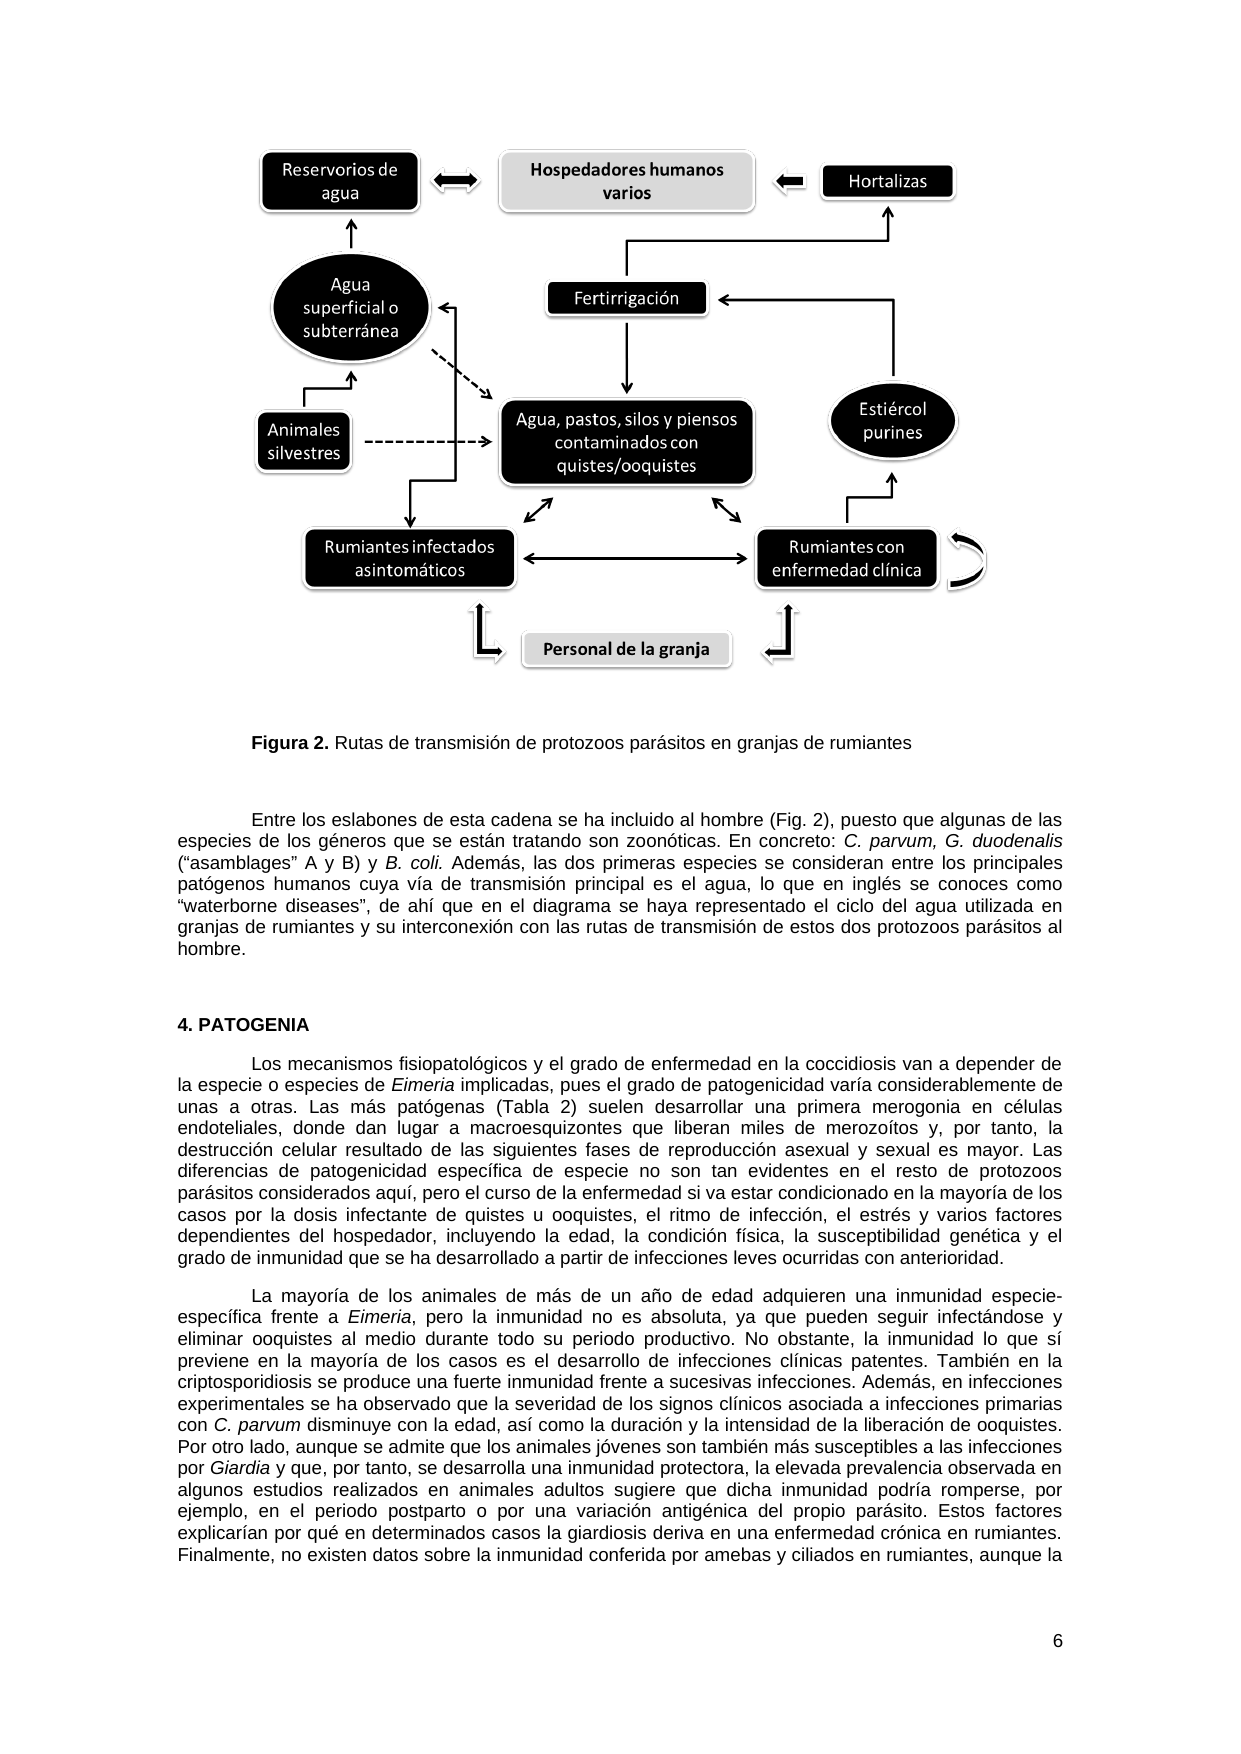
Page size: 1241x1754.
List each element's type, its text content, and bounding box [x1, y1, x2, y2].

text Los mecanismos fisiopatológicos y el grado de enfermedad en la coccidiosis van a depender de la especie o especies de Eimeria implicadas, pues el grado de patogenicidad varía considerablemente de unas a otras. Las más patógenas (Tabla 2) suelen desarrollar una primera merogonia en células endoteliales, donde dan lugar a macroesquizontes que liberan miles de merozoítos y, por tanto, la destrucción celular resultado de las siguientes fases de reproducción asexual y sexual es mayor. Las diferencias de patogenicidad específica de especie no son tan evidentes en el resto de protozoos parásitos considerados aquí, pero el curso de la enfermedad si va estar condicionado en la mayoría de los casos por la dosis infectante de quistes u ooquistes, el ritmo de infección, el estrés y varios factores dependientes del hospedador, incluyendo la edad, la condición física, la susceptibilidad genética y el grado de inmunidad que se ha desarrollado a partir de infecciones leves ocurridas con anterioridad. [177, 1052, 1063, 1268]
text Entre los eslabones de esta cadena se ha incluido al hombre (Fig. 2), puesto que algunas de las especies de los géneros que se están tratando son zoonóticas. En concreto: C. parvum, G. duodenalis (“asamblages” A y B) y B. coli. Además, las dos primeras especies se consideran entre los principales patógenos humanos cuya vía de transmisión principal es el agua, lo que en inglés se conoces como “waterborne diseases”, de ahí que en el diagrama se haya representado el ciclo del agua utilizada en granjas de rumiantes y su interconexión con las rutas de transmisión de estos dos protozoos parásitos al hombre. [177, 808, 1063, 959]
text 4. PATOGENIA [177, 1014, 1063, 1036]
picture [251, 147, 990, 677]
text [177, 1285, 1063, 1565]
text Figura 2. Rutas de transmisión de protozoos parásitos en granjas de rumiantes [177, 732, 1063, 753]
